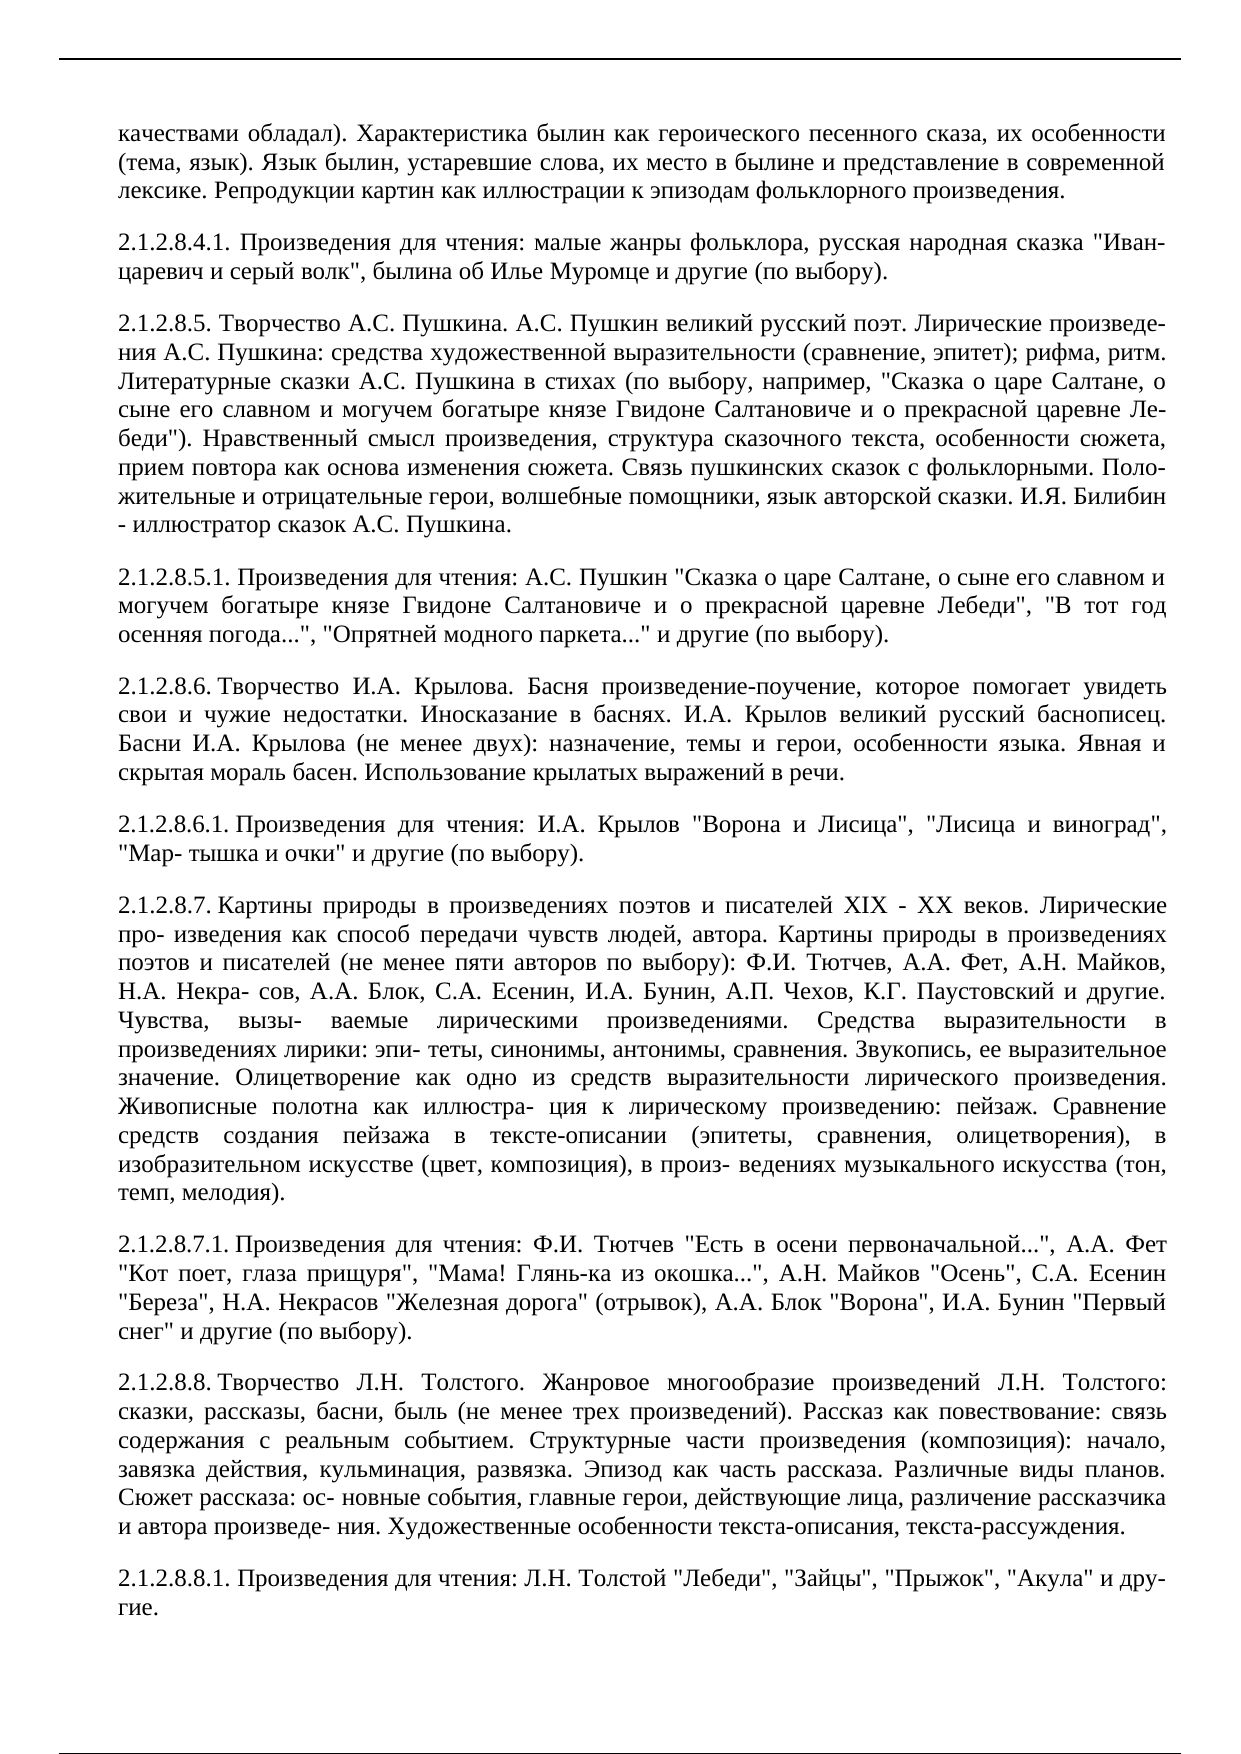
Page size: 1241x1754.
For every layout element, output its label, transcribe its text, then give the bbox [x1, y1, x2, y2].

list Творчество Л.Н. Толстого. Жанровое многообразие произведений Л.Н. Толстого: сказки, рассказы, басни, быль (не менее трех произведений). Рассказ как повествование: связь содержания с реальным событием. Структурные части произведения (композиция): начало, завязка действия, кульминация, развязка. Эпизод как часть рассказа. Различные виды планов. Сюжет рассказа: ос- новные события, главные герои, действующие лица, различение рассказчика и автора произведе- ния. Художественные особенности текста-описания, текста-рассуждения. [118, 1367, 1167, 1540]
list Произведения для чтения: А.С. Пушкин "Сказка о царе Салтане, о сыне его славном и могучем богатыре князе Гвидоне Салтановиче и о прекрасной царевне Лебеди", "В тот год осенняя погода...", "Опрятней модного паркета..." и другие (по выбору). [118, 562, 1167, 648]
list Произведения для чтения: И.А. Крылов "Ворона и Лисица", "Лисица и виноград", "Мар- тышка и очки" и другие (по выбору). [118, 809, 1167, 867]
list Произведения для чтения: Л.Н. Толстой "Лебеди", "Зайцы", "Прыжок", "Акула" и дру- гие. [118, 1563, 1167, 1621]
list Творчество А.С. Пушкина. А.С. Пушкин великий русский поэт. Лирические произведе- ния А.С. Пушкина: средства художественной выразительности (сравнение, эпитет); рифма, ритм. Литературные сказки А.С. Пушкина в стихах (по выбору, например, "Сказка о царе Салтане, о сыне его славном и могучем богатыре князе Гвидоне Салтановиче и о прекрасной царевне Ле- беди"). Нравственный смысл произведения, структура сказочного текста, особенности сюжета, прием повтора как основа изменения сюжета. Связь пушкинских сказок с фольклорными. Поло- жительные и отрицательные герои, волшебные помощники, язык авторской сказки. И.Я. Билибин [118, 308, 1167, 509]
list Картины природы в произведениях поэтов и писателей XIX - XX веков. Лирические про- изведения как способ передачи чувств людей, автора. Картины природы в произведениях поэтов и писателей (не менее пяти авторов по выбору): Ф.И. Тютчев, А.А. Фет, А.Н. Майков, Н.А. Некра- сов, А.А. Блок, С.А. Есенин, И.А. Бунин, А.П. Чехов, К.Г. Паустовский и другие. Чувства, вызы- ваемые лирическими произведениями. Средства выразительности в произведениях лирики: эпи- теты, синонимы, антонимы, сравнения. Звукопись, ее выразительное значение. Олицетворение как одно из средств выразительности лирического произведения. Живописные полотна как иллюстра- ция к лирическому произведению: пейзаж. Сравнение средств создания пейзажа в тексте-описании (эпитеты, сравнения, олицетворения), в изобразительном искусстве (цвет, композиция), в произ- ведениях музыкального искусства (тон, темп, мелодия). [118, 890, 1167, 1206]
list Творчество И.А. Крылова. Басня произведение-поучение, которое помогает увидеть свои и чужие недостатки. Иносказание в баснях. И.А. Крылов великий русский баснописец. Басни И.А. Крылова (не менее двух): назначение, темы и герои, особенности языка. Явная и скрытая мораль басен. Использование крылатых выражений в речи. [118, 671, 1167, 786]
list Произведения для чтения: малые жанры фольклора, русская народная сказка "Иван- царевич и серый волк", былина об Илье Муромце и другие (по выбору). [118, 227, 1167, 285]
text качествами обладал). Характеристика былин как героического песенного сказа, их особенности (тема, язык). Язык былин, устаревшие слова, их место в былине и представление в современной лексике. Репродукции картин как иллюстрации к эпизодам фольклорного произведения. [118, 118, 1167, 204]
list Произведения для чтения: Ф.И. Тютчев "Есть в осени первоначальной...", А.А. Фет "Кот поет, глаза прищуря", "Мама! Глянь-ка из окошка...", А.Н. Майков "Осень", С.А. Есенин "Береза", Н.А. Некрасов "Железная дорога" (отрывок), А.А. Блок "Ворона", И.А. Бунин "Первый снег" и другие (по выбору). [118, 1229, 1167, 1344]
list иллюстратор сказок А.С. Пушкина. [118, 509, 1180, 538]
